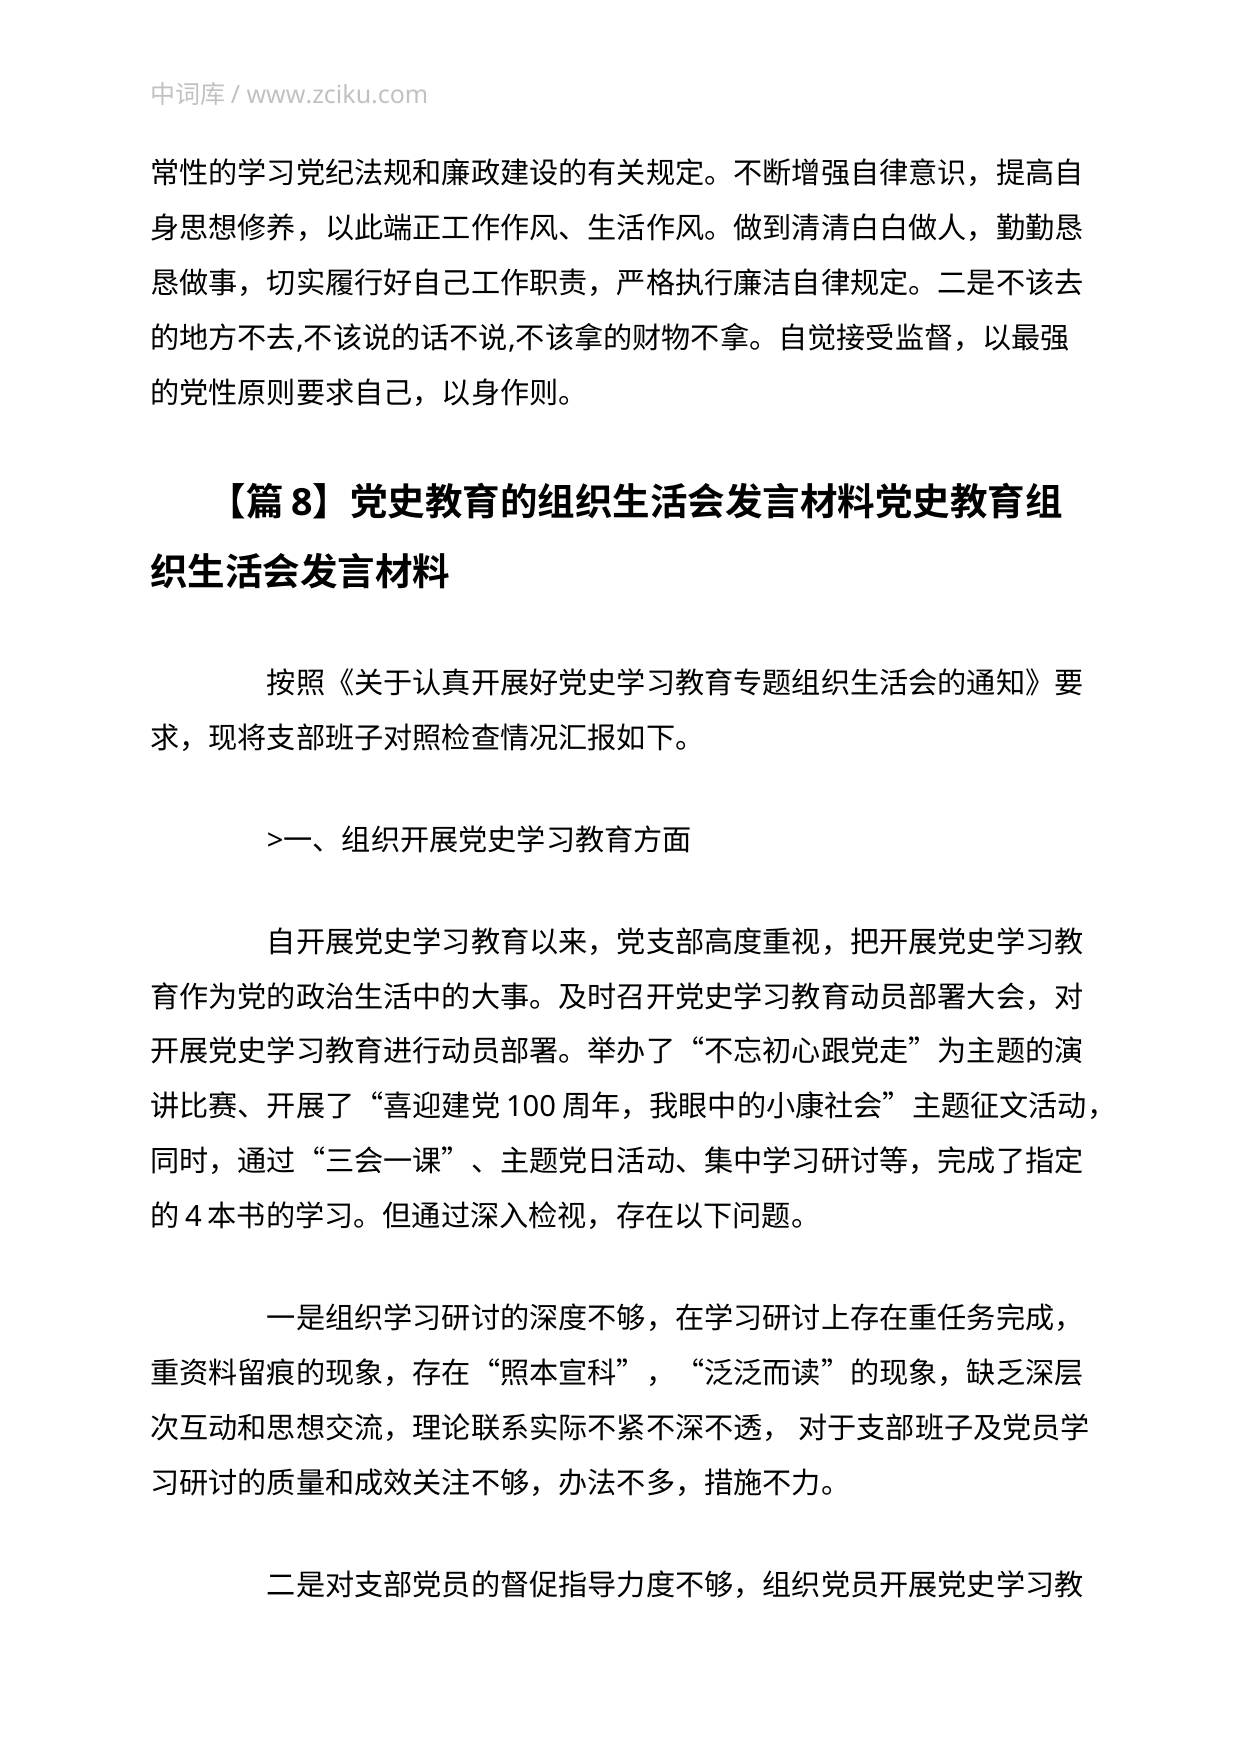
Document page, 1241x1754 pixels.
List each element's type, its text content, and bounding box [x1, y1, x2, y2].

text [150, 150, 1090, 412]
text 一是组织学习研讨的深度不够，在学习研讨上存在重任务完成，重资料留痕的现象，存在“照本宣科”，“泛泛而读”的现象，缺乏深层次互动和思想交流，理论联系实际不紧不深不透， 对于支部班子及党员学习研讨的质量和成效关注不够，办法不多，措施不力。 [150, 1295, 1090, 1502]
text 按照《关于认真开展好党史学习教育专题组织生活会的通知》要求，现将支部班子对照检查情况汇报如下。 [150, 659, 1090, 757]
text 自开展党史学习教育以来，党支部高度重视，把开展党史学习教育作为党的政治生活中的大事。及时召开党史学习教育动员部署大会，对开展党史学习教育进行动员部署。举办了“不忘初心跟党走”为主题的演讲比赛、开展了“喜迎建党100周年，我眼中的小康社会”主题征文活动，同时，通过“三会一课”、主题党日活动、集中学习研讨等，完成了指定的4本书的学习。但通过深入检视，存在以下问题。 [150, 918, 1090, 1235]
text >一、组织开展党史学习教育方面 [150, 816, 1090, 859]
text 【篇8】党史教育的组织生活会发言材料党史教育组织生活会发言材料 [150, 471, 1090, 596]
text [150, 1561, 1090, 1603]
